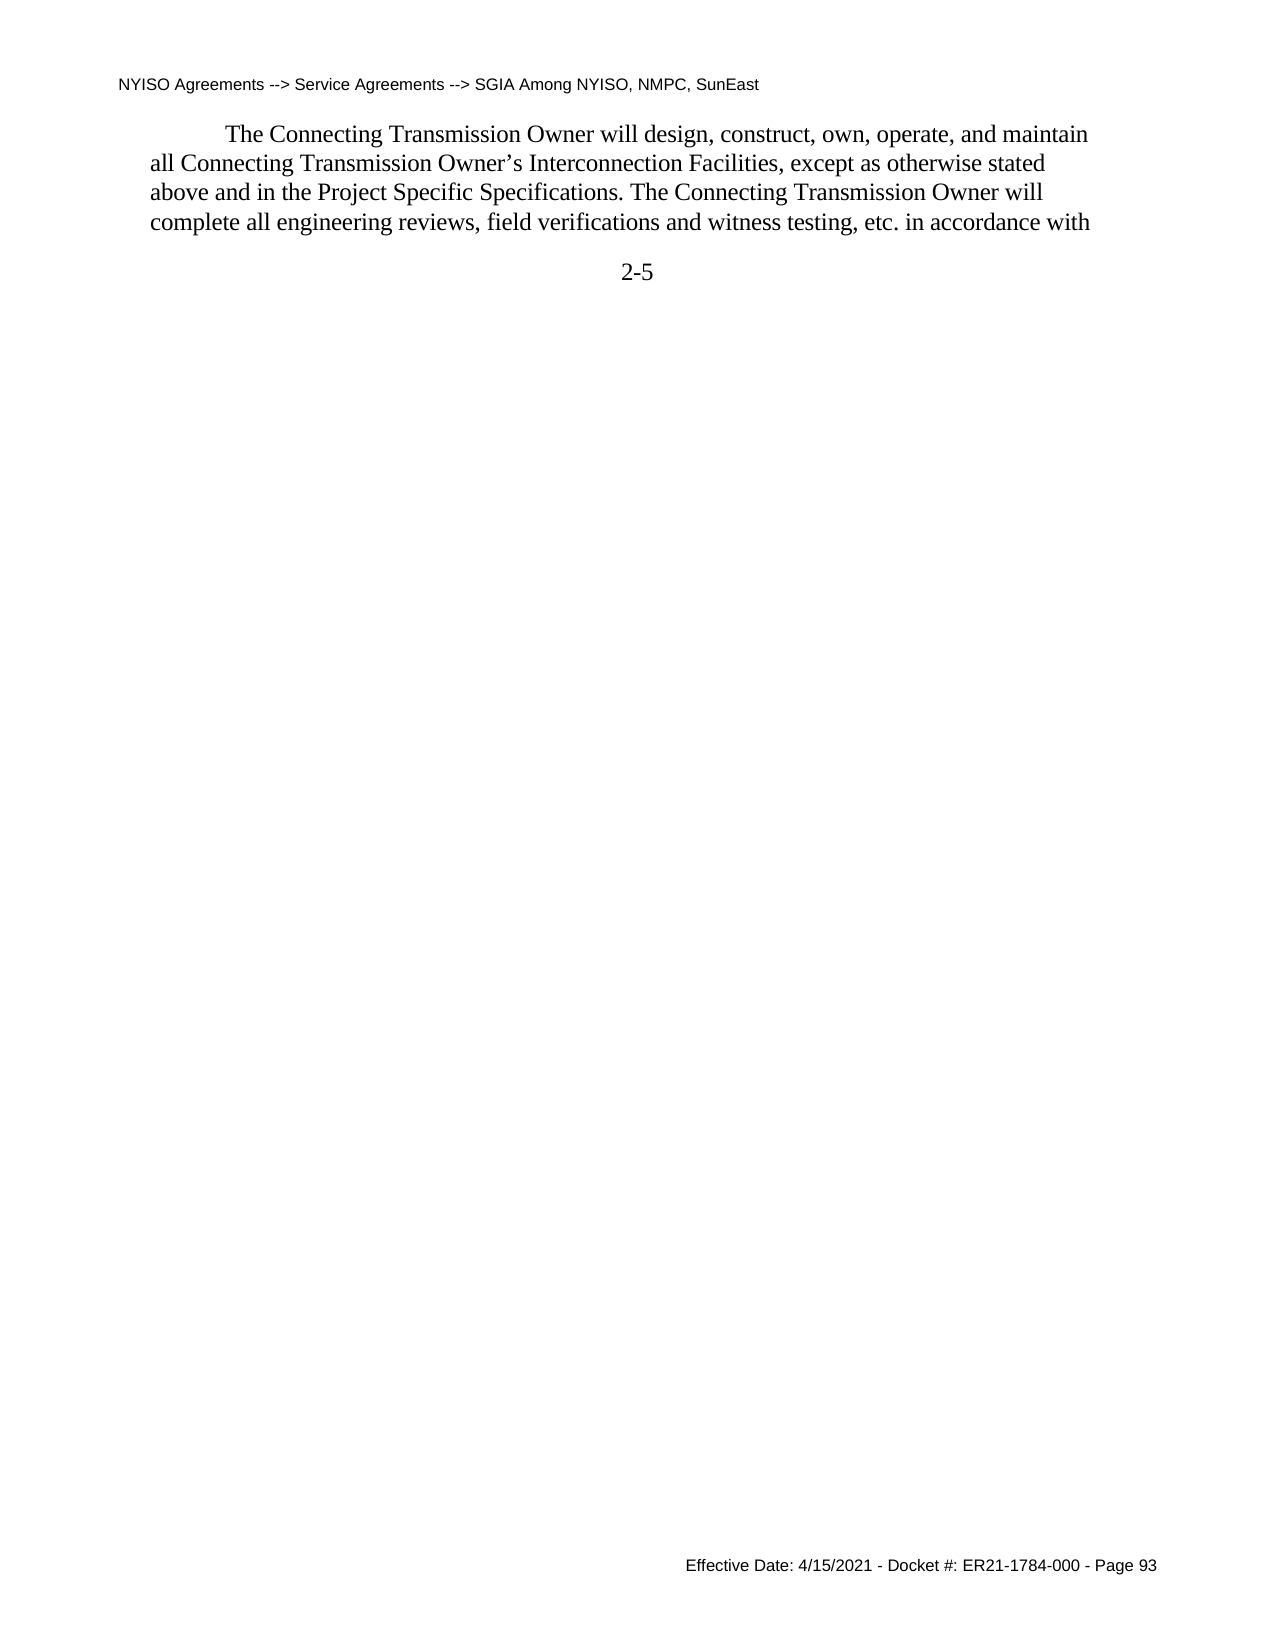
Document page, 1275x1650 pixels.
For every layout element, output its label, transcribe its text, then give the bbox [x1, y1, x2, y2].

text The Connecting Transmission Owner will design, construct, own, operate, and maintain all Connecting Transmission Owner’s Interconnection Facilities, except as otherwise stated above and in the Project Specific Specifications. The Connecting Transmission Owner will complete all engineering reviews, field verifications and witness testing, etc. in accordance with [150, 119, 1130, 236]
text 2-5 [621, 257, 1275, 286]
